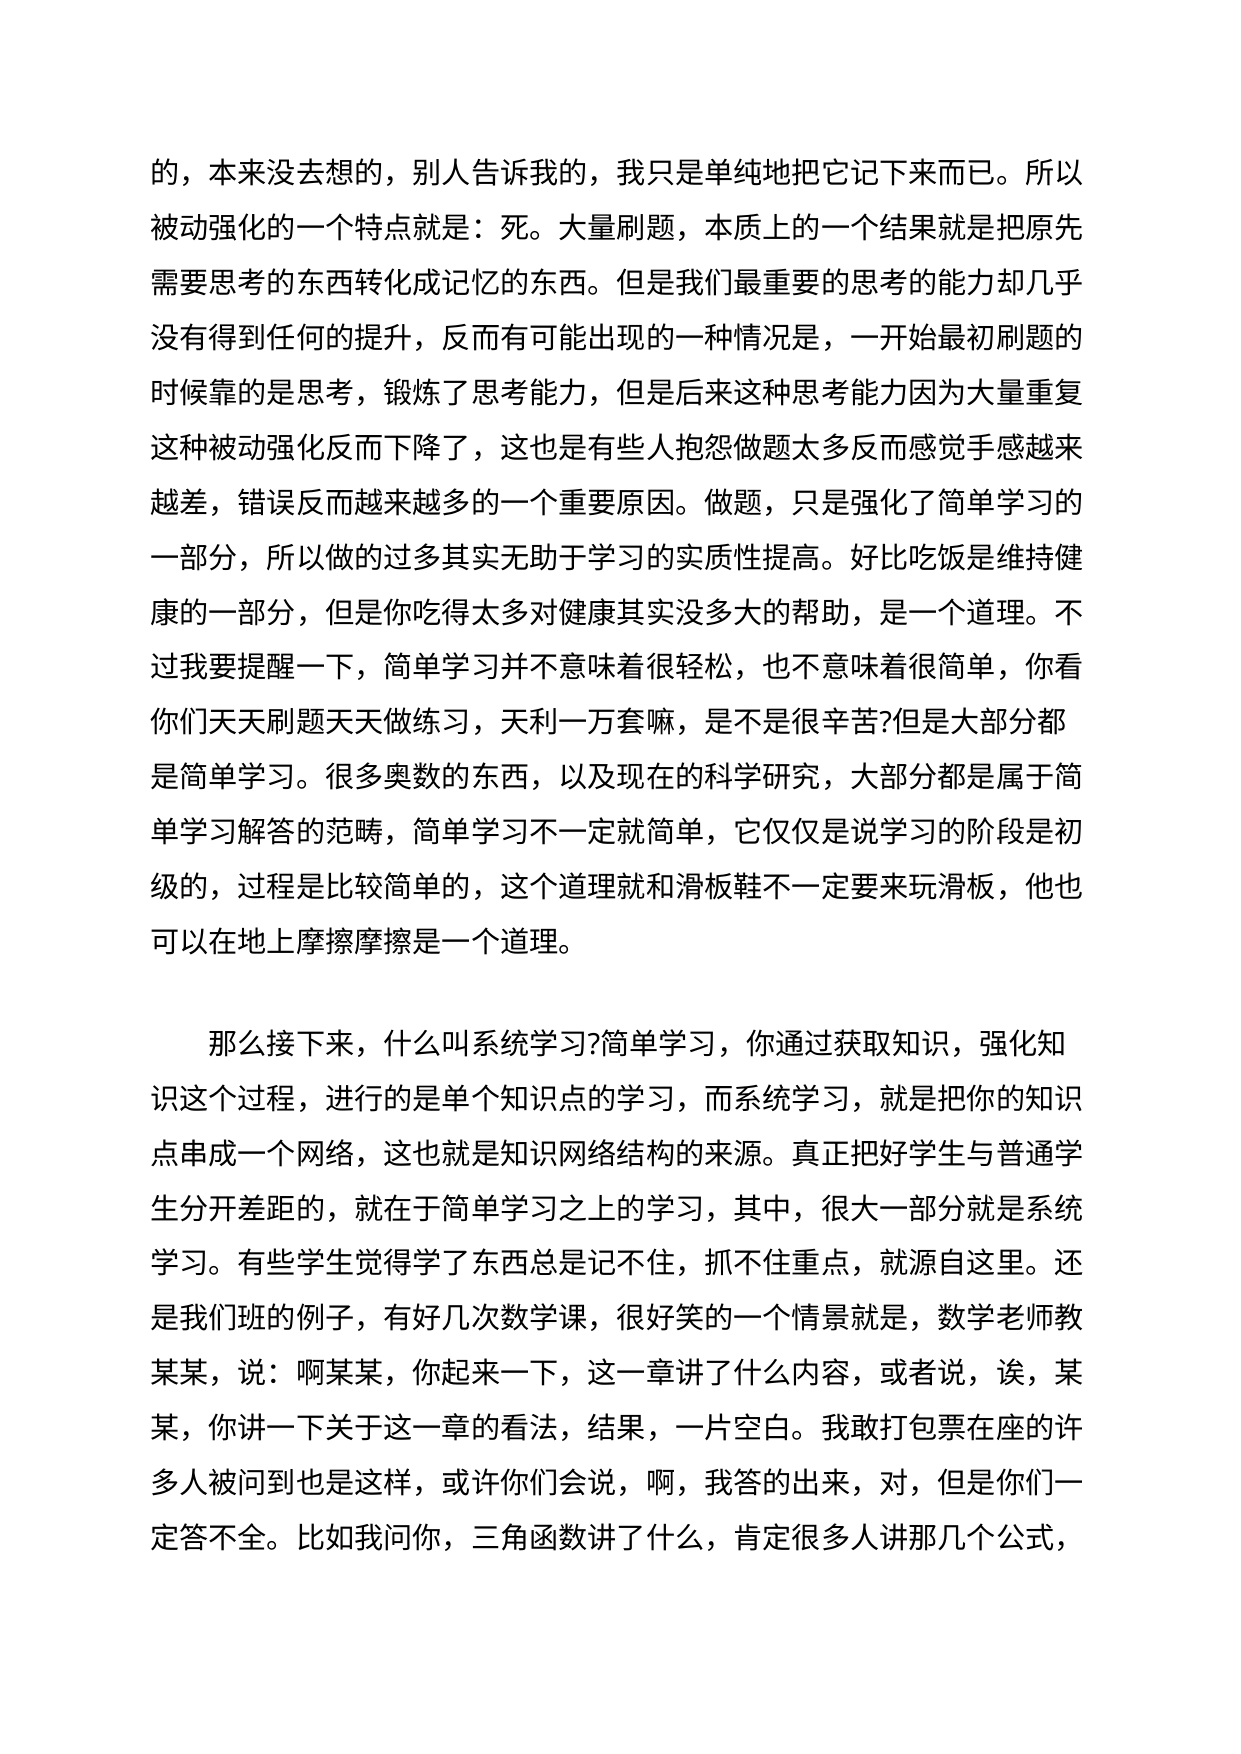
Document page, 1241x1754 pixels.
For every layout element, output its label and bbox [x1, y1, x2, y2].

text [150, 150, 1090, 961]
text [150, 1020, 1090, 1557]
